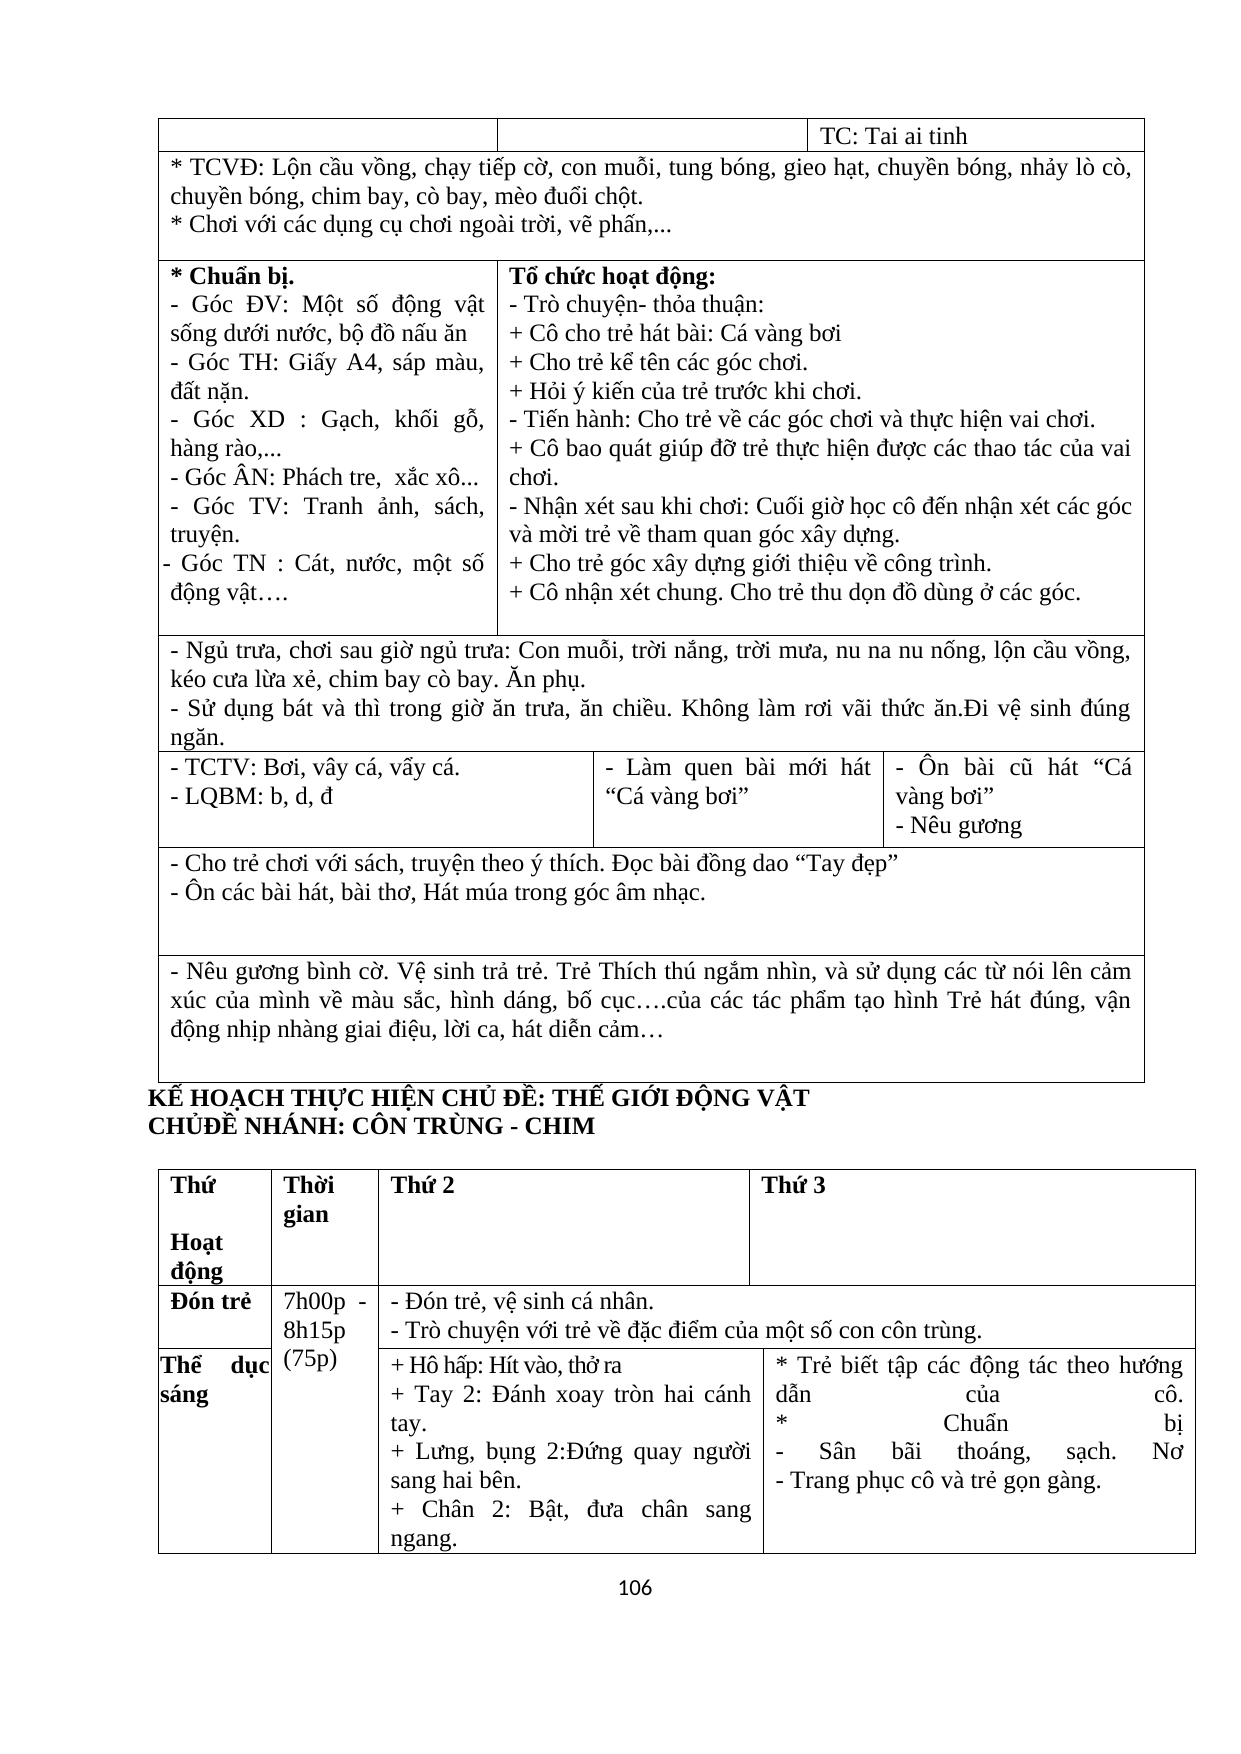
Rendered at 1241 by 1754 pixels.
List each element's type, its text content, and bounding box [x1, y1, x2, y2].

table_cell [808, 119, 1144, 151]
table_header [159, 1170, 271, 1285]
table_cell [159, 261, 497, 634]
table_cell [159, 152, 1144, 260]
text KẾ HOẠCH THỰC HIỆN CHỦ ĐỀ: THẾ GIỚI ĐỘNG VẬT [148, 1083, 1122, 1111]
text CHỦĐỀ NHÁNH: CÔN TRÙNG - CHIM [148, 1111, 1122, 1140]
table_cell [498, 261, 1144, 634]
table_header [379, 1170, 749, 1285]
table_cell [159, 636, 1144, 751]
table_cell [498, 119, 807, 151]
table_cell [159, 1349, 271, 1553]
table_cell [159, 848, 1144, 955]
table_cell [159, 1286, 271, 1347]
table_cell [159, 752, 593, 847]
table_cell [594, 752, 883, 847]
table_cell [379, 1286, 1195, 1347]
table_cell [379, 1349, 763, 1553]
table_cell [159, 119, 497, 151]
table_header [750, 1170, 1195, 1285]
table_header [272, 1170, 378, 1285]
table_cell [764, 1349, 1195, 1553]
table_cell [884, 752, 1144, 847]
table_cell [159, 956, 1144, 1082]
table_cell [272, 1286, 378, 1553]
